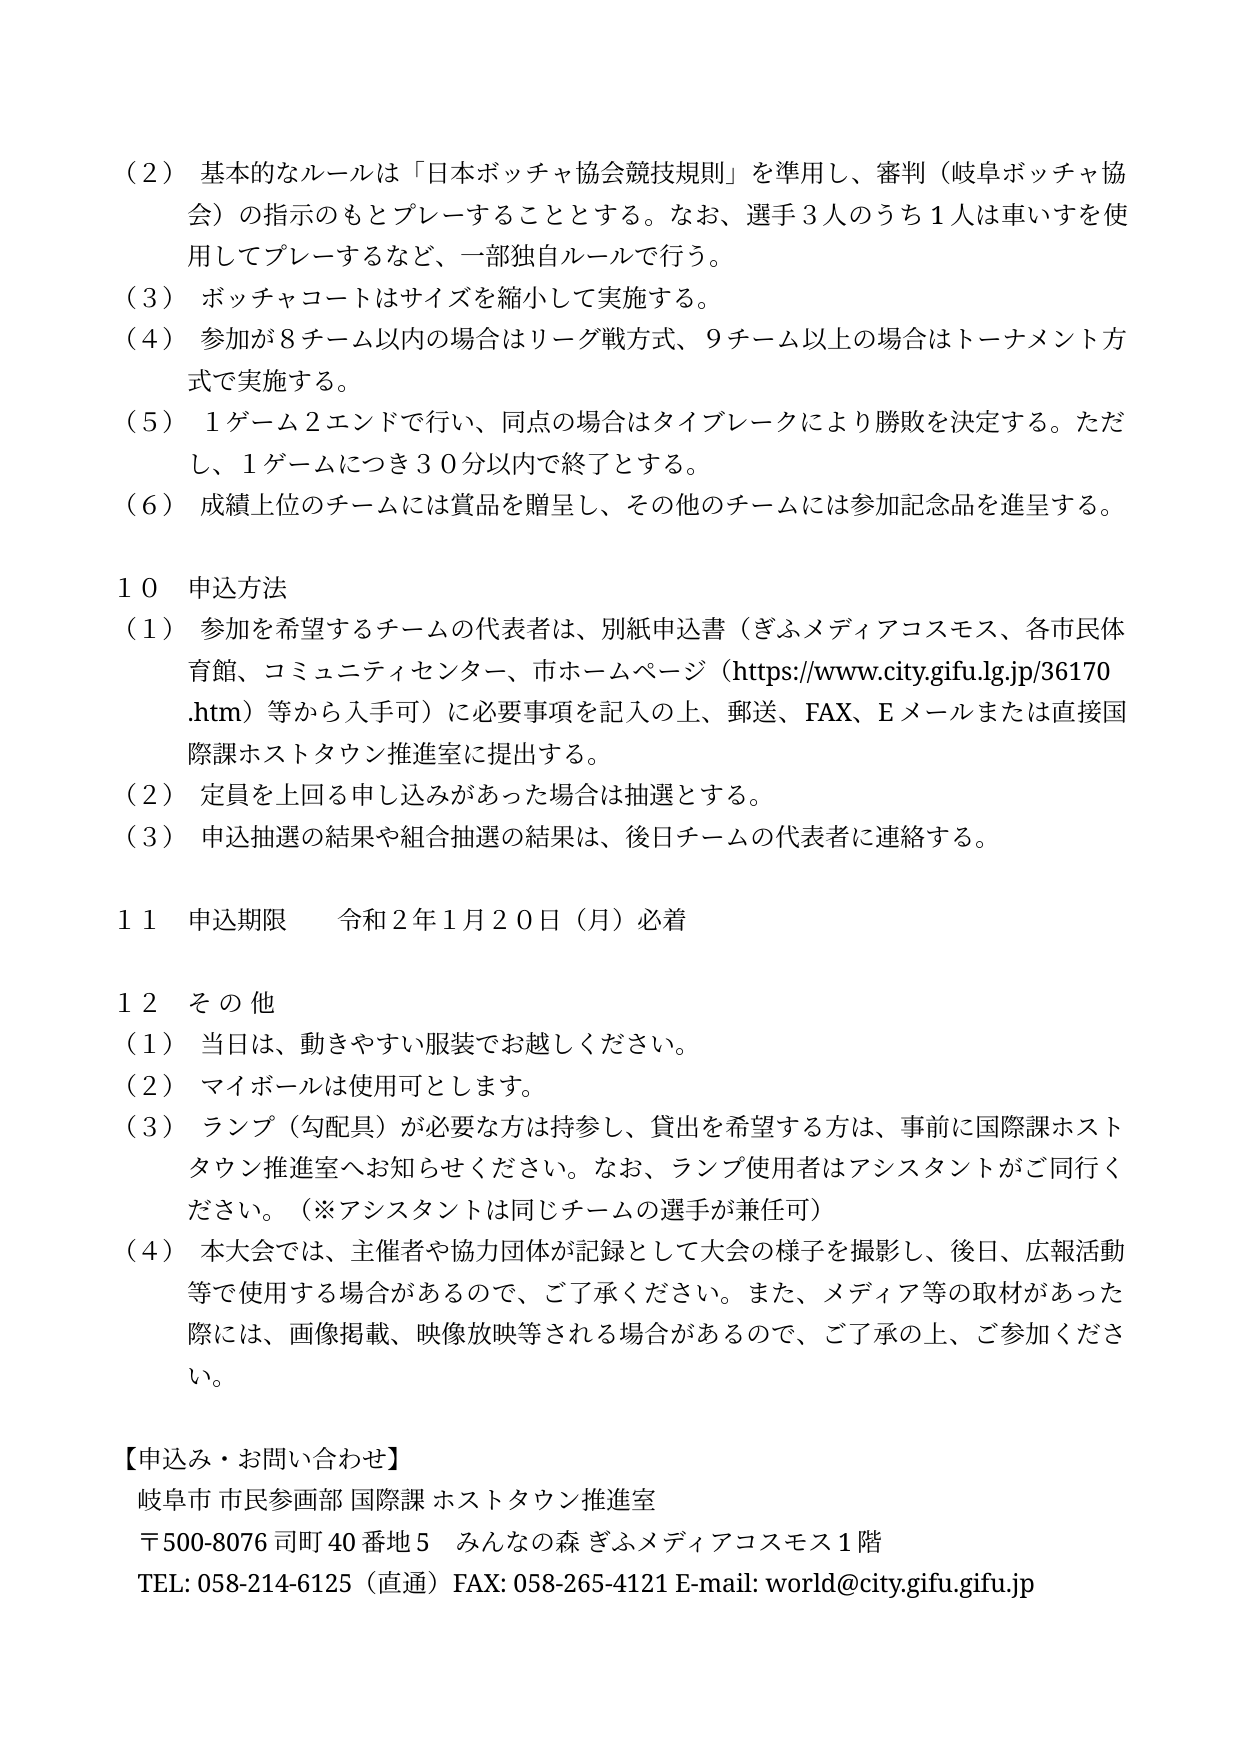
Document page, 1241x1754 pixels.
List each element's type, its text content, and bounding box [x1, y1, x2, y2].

list 本大会では、主催者や協力団体が記録として大会の様子を撮影し、後日、広報活動等で使用する場合があるので、ご了承ください。また、メディア等の取材があった際には、画像掲載、映像放映等される場合があるので、ご了承の上、ご参加ください。 [112, 1229, 1128, 1395]
list .htm）等から入手可）に必要事項を記入の上、郵送、FAX、Eメールまたは直接国際課ホストタウン推進室に提出する。 [187, 690, 1128, 773]
list マイボールは使用可とします。 [112, 1063, 1128, 1105]
text 【申込み・お問い合わせ】 [112, 1437, 1128, 1478]
list １ゲーム２エンドで行い、同点の場合はタイブレークにより勝敗を決定する。ただし、１ゲームにつき３０分以内で終了とする。 [112, 400, 1128, 483]
list 定員を上回る申し込みがあった場合は抽選とする。 [112, 773, 1128, 815]
list ボッチャコートはサイズを縮小して実施する。 [112, 276, 1128, 317]
list 当日は、動きやすい服装でお越しください。 [112, 1022, 1128, 1063]
list ランプ（勾配具）が必要な方は持参し、貸出を希望する方は、事前に国際課ホストタウン推進室へお知らせください。なお、ランプ使用者はアシスタントがご同行ください。（※アシスタントは同じチームの選手が兼任可） [112, 1105, 1128, 1229]
text １２ そ の 他 [112, 981, 1128, 1022]
list 申込抽選の結果や組合抽選の結果は、後日チームの代表者に連絡する。 [112, 815, 1128, 856]
list 参加を希望するチームの代表者は、別紙申込書（ぎふメディアコスモス、各市民体育館、コミュニティセンター、市ホームページ（https://www.city.gifu.lg.jp/36170 [112, 607, 1128, 690]
text １０ 申込方法 [112, 566, 1128, 607]
text 岐阜市 市民参画部 国際課 ホストタウン推進室 [112, 1478, 1128, 1519]
text TEL: 058-214-6125（直通）FAX: 058-265-4121 E-mail: world@city.gifu.gifu.jp [112, 1561, 1128, 1602]
list 成績上位のチームには賞品を贈呈し、その他のチームには参加記念品を進呈する。 [112, 483, 1128, 524]
text 〒500-8076司町40番地5 みんなの森 ぎふメディアコスモス1階 [112, 1519, 1128, 1561]
text １１ 申込期限 令和２年１月２０日（月）必着 [112, 898, 1128, 939]
list 参加が８チーム以内の場合はリーグ戦方式、９チーム以上の場合はトーナメント方式で実施する。 [112, 317, 1128, 400]
list 基本的なルールは「日本ボッチャ協会競技規則」を準用し、審判（岐阜ボッチャ協会）の指示のもとプレーすることとする。なお、選手３人のうち1人は車いすを使用してプレーするなど、一部独自ルールで行う。 [112, 151, 1128, 276]
